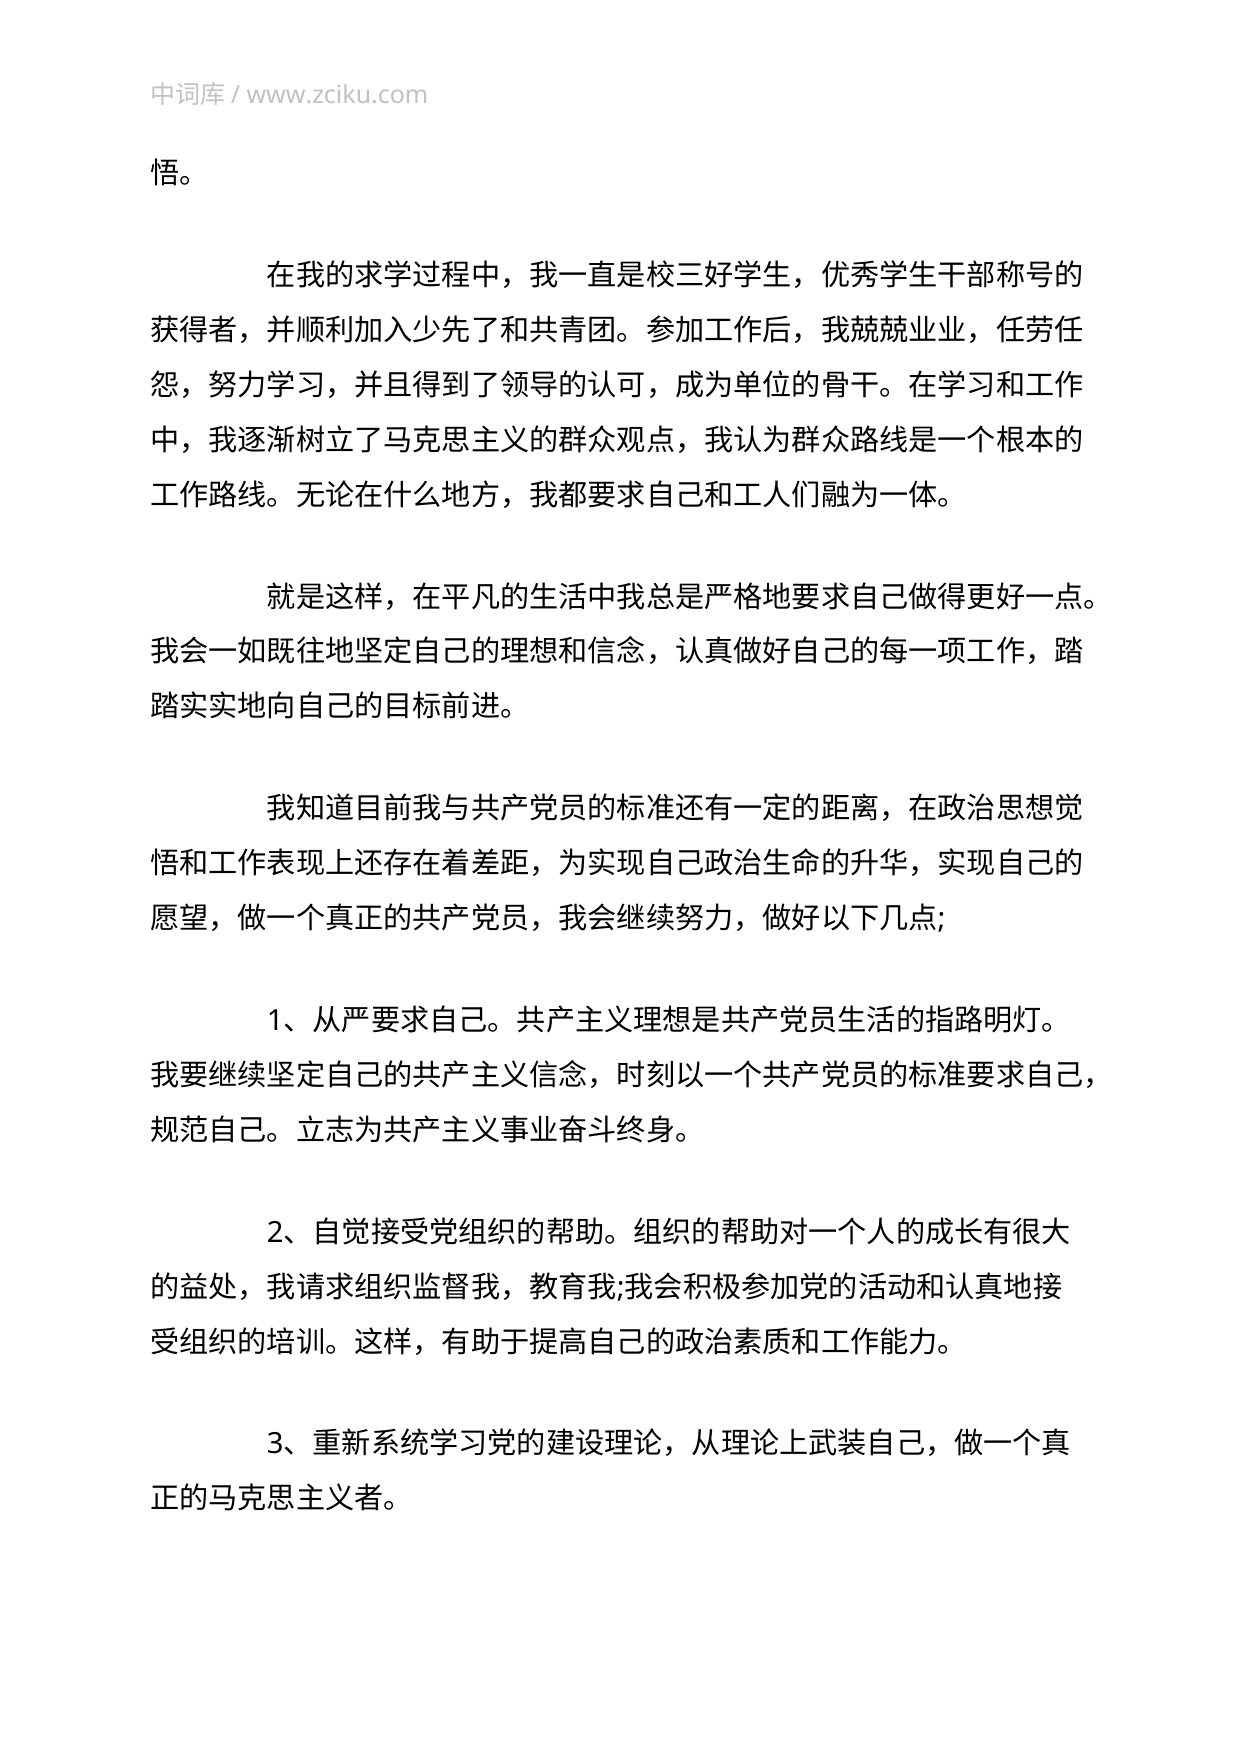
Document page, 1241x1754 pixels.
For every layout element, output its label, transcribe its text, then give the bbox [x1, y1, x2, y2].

text 我知道目前我与共产党员的标准还有一定的距离，在政治思想觉悟和工作表现上还存在着差距，为实现自己政治生命的升华，实现自己的愿望，做一个真正的共产党员，我会继续努力，做好以下几点; [150, 785, 1090, 937]
text 2、自觉接受党组织的帮助。组织的帮助对一个人的成长有很大的益处，我请求组织监督我，教育我;我会积极参加党的活动和认真地接受组织的培训。这样，有助于提高自己的政治素质和工作能力。 [150, 1208, 1090, 1360]
text 在我的求学过程中，我一直是校三好学生，优秀学生干部称号的获得者，并顺利加入少先了和共青团。参加工作后，我兢兢业业，任劳任怨，努力学习，并且得到了领导的认可，成为单位的骨干。在学习和工作中，我逐渐树立了马克思主义的群众观点，我认为群众路线是一个根本的工作路线。无论在什么地方，我都要求自己和工人们融为一体。 [150, 252, 1090, 514]
text 就是这样，在平凡的生活中我总是严格地要求自己做得更好一点。我会一如既往地坚定自己的理想和信念，认真做好自己的每一项工作，踏踏实实地向自己的目标前进。 [150, 573, 1090, 725]
text 1、从严要求自己。共产主义理想是共产党员生活的指路明灯。我要继续坚定自己的共产主义信念，时刻以一个共产党员的标准要求自己，规范自己。立志为共产主义事业奋斗终身。 [150, 996, 1090, 1149]
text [150, 150, 1090, 192]
text 3、重新系统学习党的建设理论，从理论上武装自己，做一个真正的马克思主义者。 [150, 1420, 1090, 1517]
